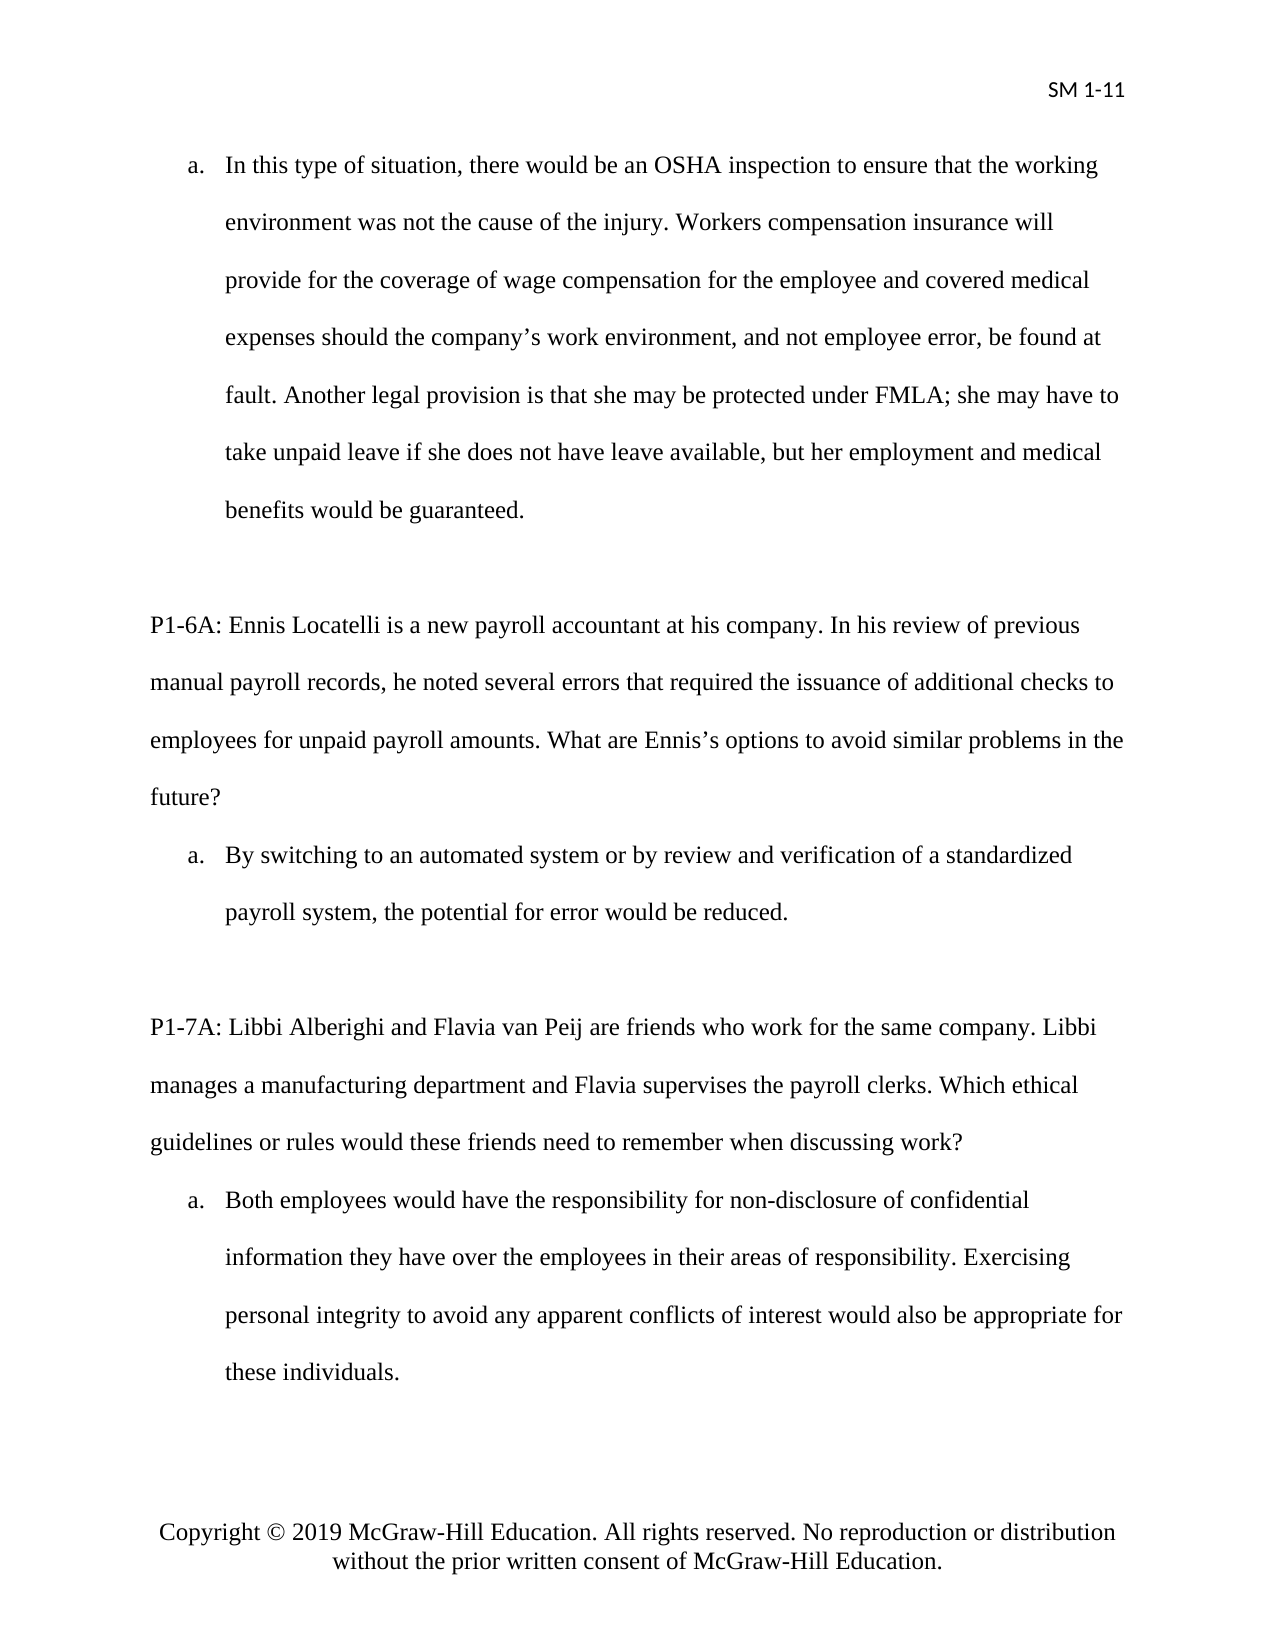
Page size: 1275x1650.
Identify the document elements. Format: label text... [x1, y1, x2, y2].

text P1-7A: Libbi Alberighi and Flavia van Peij are friends who work for the same company. Libbi manages a manufacturing department and Flavia supervises the payroll clerks. Which ethical guidelines or rules would these friends need to remember when discussing work? [150, 1012, 1125, 1156]
list By switching to an automated system or by review and verification of a standardized payroll system, the potential for error would be reduced. [187, 840, 1125, 926]
text P1-6A: Ennis Locatelli is a new payroll accountant at his company. In his review of previous manual payroll records, he noted several errors that required the issuance of additional checks to employees for unpaid payroll amounts. What are Ennis’s options to avoid similar problems in the future? [150, 610, 1125, 811]
list In this type of situation, there would be an OSHA inspection to ensure that the working environment was not the cause of the injury. Workers compensation insurance will provide for the coverage of wage compensation for the employee and covered medical expenses should the company’s work environment, and not employee error, be found at fault. Another legal provision is that she may be protected under FMLA; she may have to take unpaid leave if she does not have leave available, but her employment and medical benefits would be guaranteed. [187, 150, 1125, 524]
list Both employees would have the responsibility for non-disclosure of confidential information they have over the employees in their areas of responsibility. Exercising personal integrity to avoid any apparent conflicts of interest would also be appropriate for these individuals. [187, 1185, 1125, 1386]
